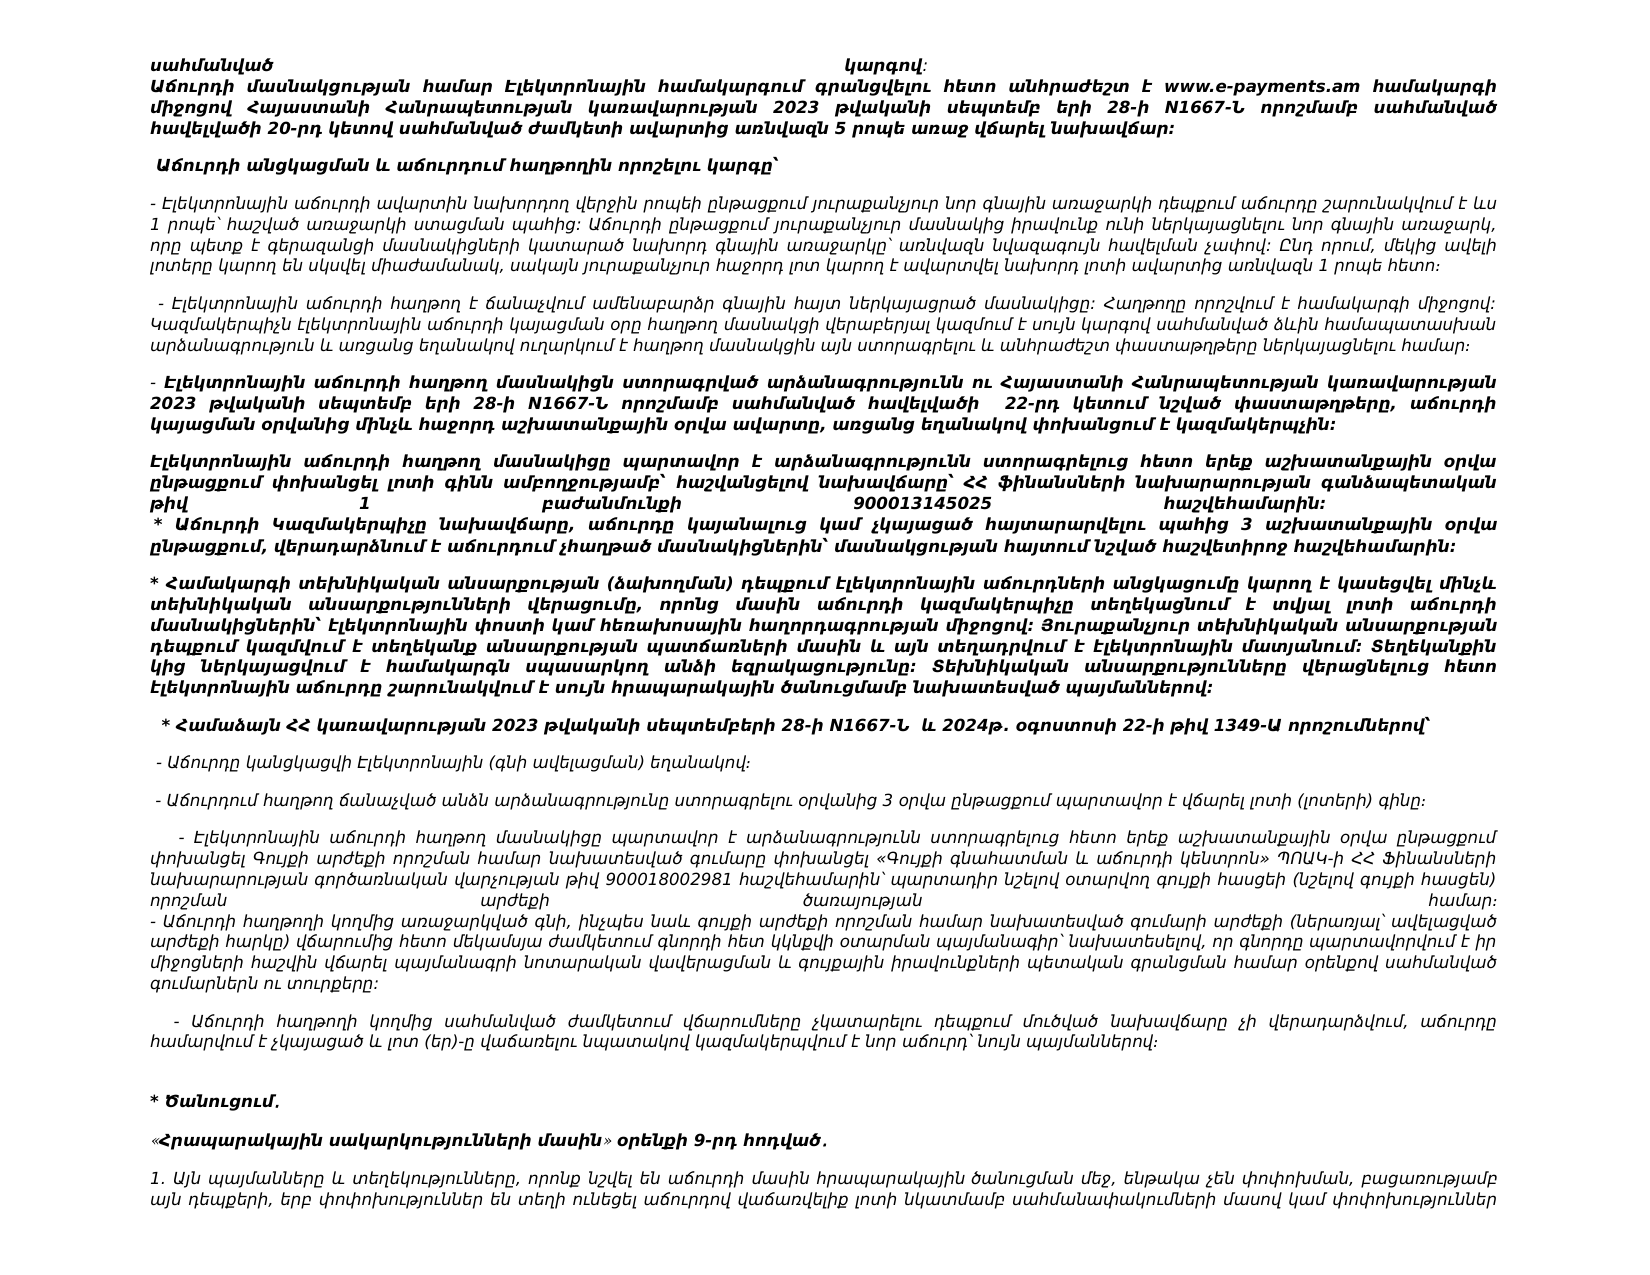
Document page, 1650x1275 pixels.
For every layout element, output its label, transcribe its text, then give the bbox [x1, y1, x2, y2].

text * Համաձայն ՀՀ կառավարության 2023 թվականի սեպտեմբերի 28-ի N1667-Ն և 2024թ․ օգոստոսի 22-ի թիվ 1349-Ա որոշումներով՝ [150, 716, 1500, 735]
text * Համակարգի տեխնիկական անսարքության (ձախողման) դեպքում էլեկտրոնային աճուրդների անցկացումը կարող է կասեցվել մինչև տեխնիկական անսարքությունների վերացումը, որոնց մասին աճուրդի կազմակերպիչը տեղեկացնում է տվյալ լոտի աճուրդի մասնակիցներին՝ էլեկտրոնային փոստի կամ հեռախոսային հաղորդագրության միջոցով։ Յուրաքանչյուր տեխնիկական անսարքության դեպքում կազմվում է տեղեկանք անսարքության պատճառների մասին և այն տեղադրվում է էլեկտրոնային մատյանում։ Տեղեկանքին կից ներկայացվում է համակարգն սպասարկող անձի եզրակացությունը։ Տեխնիկական անսարքությունները վերացնելուց հետո էլեկտրոնային աճուրդը շարունակվում է սույն հրապարակային ծանուցմամբ նախատեսված պայմաններով։ [150, 574, 1500, 697]
text - Էլեկտրոնային աճուրդի ավարտին նախորդող վերջին րոպեի ընթացքում յուրաքանչյուր նոր գնային առաջարկի դեպքում աճուրդը շարունակվում է ևս 1 րոպե՝ հաշված առաջարկի ստացման պահից: Աճուրդի ընթացքում յուրաքանչյուր մասնակից իրավունք ունի ներկայացնելու նոր գնային առաջարկ, որը պետք է գերազանցի մասնակիցների կատարած նախորդ գնային առաջարկը՝ առնվազն նվազագույն հավելման չափով: Ընդ որում, մեկից ավելի լոտերը կարող են սկսվել միաժամանակ, սակայն յուրաքանչյուր հաջորդ լոտ կարող է ավարտվել նախորդ լոտի ավարտից առնվազն 1 րոպե հետո։ [150, 194, 1500, 276]
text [150, 56, 1500, 138]
text - Էլեկտրոնային աճուրդի հաղթող մասնակիցը պարտավոր է արձանագրությունն ստորագրելուց հետո երեք աշխատանքային օրվա ընթացքում փոխանցել Գույքի արժեքի որոշման համար նախատեսված գումարը փոխանցել «Գույքի գնահատման և աճուրդի կենտրոն» ՊՈԱԿ-ի ՀՀ Ֆինանսների նախարարության գործառնական վարչության թիվ 900018002981 հաշվեհամարին՝ պարտադիր նշելով օտարվող գույքի հասցեի (նշելով գույքի հասցեն) որոշման արժեքի ծառայության համար։ - Աճուրդի հաղթողի կողմից առաջարկված գնի, ինչպես նաև գույքի արժեքի որոշման համար նախատեսված գումարի արժեքի (ներառյալ՝ ավելացված արժեքի հարկը) վճարումից հետո մեկամսյա ժամկետում գնորդի հետ կկնքվի օտարման պայմանագիր՝ նախատեսելով, որ գնորդը պարտավորվում է իր միջոցների հաշվին վճարել պայմանագրի նոտարական վավերացման և գույքային իրավունքների պետական գրանցման համար օրենքով սահմանված գումարներն ու տուրքերը: [150, 828, 1500, 993]
text - Աճուրդում հաղթող ճանաչված անձն արձանագրությունը ստորագրելու օրվանից 3 օրվա ընթացքում պարտավոր է վճարել լոտի (լոտերի) գինը։ [150, 791, 1500, 810]
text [150, 1168, 1500, 1209]
text * Ծանուցում․ [150, 1070, 1500, 1111]
text Հրապարակային սակարկությունների մասին օրենքի 9-րդ հոդված․ [150, 1129, 1500, 1150]
text - Էլեկտրոնային աճուրդի հաղթող է ճանաչվում ամենաբարձր գնային հայտ ներկայացրած մասնակիցը: Հաղթողը որոշվում է համակարգի միջոցով: Կազմակերպիչն էլեկտրոնային աճուրդի կայացման օրը հաղթող մասնակցի վերաբերյալ կազմում է սույն կարգով սահմանված ձևին համապատասխան արձանագրություն և առցանց եղանակով ուղարկում է հաղթող մասնակցին այն ստորագրելու և անհրաժեշտ փաստաթղթերը ներկայացնելու համար։ [150, 294, 1500, 355]
text - Էլեկտրոնային աճուրդի հաղթող մասնակիցն ստորագրված արձանագրությունն ու Հայաստանի Հանրապետության կառավարության 2023 թվականի սեպտեմբ երի 28-ի N1667-Ն որոշմամբ սահմանված հավելվածի 22-րդ կետում նշված փաստաթղթերը, աճուրդի կայացման օրվանից մինչև հաջորդ աշխատանքային օրվա ավարտը, առցանց եղանակով փոխանցում է կազմակերպչին: [150, 373, 1500, 434]
text - Աճուրդի հաղթողի կողմից սահմանված ժամկետում վճարումները չկատարելու դեպքում մուծված նախավճարը չի վերադարձվում, աճուրդը համարվում է չկայացած և լոտ (եր)-ը վաճառելու նպատակով կազմակերպվում է նոր աճուրդ՝ նույն պայմաններով։ [150, 1011, 1500, 1052]
text Էլեկտրոնային աճուրդի հաղթող մասնակիցը պարտավոր է արձանագրությունն ստորագրելուց հետո երեք աշխատանքային օրվա ընթացքում փոխանցել լոտի գինն ամբողջությամբ՝ հաշվանցելով նախավճարը՝ ՀՀ ֆինանսների նախարարության գանձապետական թիվ 1 բաժանմունքի 900013145025 հաշվեհամարին։ * Աճուրդի Կազմակերպիչը նախավճարը, աճուրդը կայանալուց կամ չկայացած հայտարարվելու պահից 3 աշխատանքային օրվա ընթացքում, վերադարձնում է աճուրդում չհաղթած մասնակիցներին՝ մասնակցության հայտում նշված հաշվետիրոջ հաշվեհամարին։ [150, 452, 1500, 556]
text Աճուրդի անցկացման և աճուրդում հաղթողին որոշելու կարգը՝ [150, 156, 1500, 176]
text - Աճուրդը կանցկացվի Էլեկտրոնային (գնի ավելացման) եղանակով։ [150, 753, 1500, 772]
